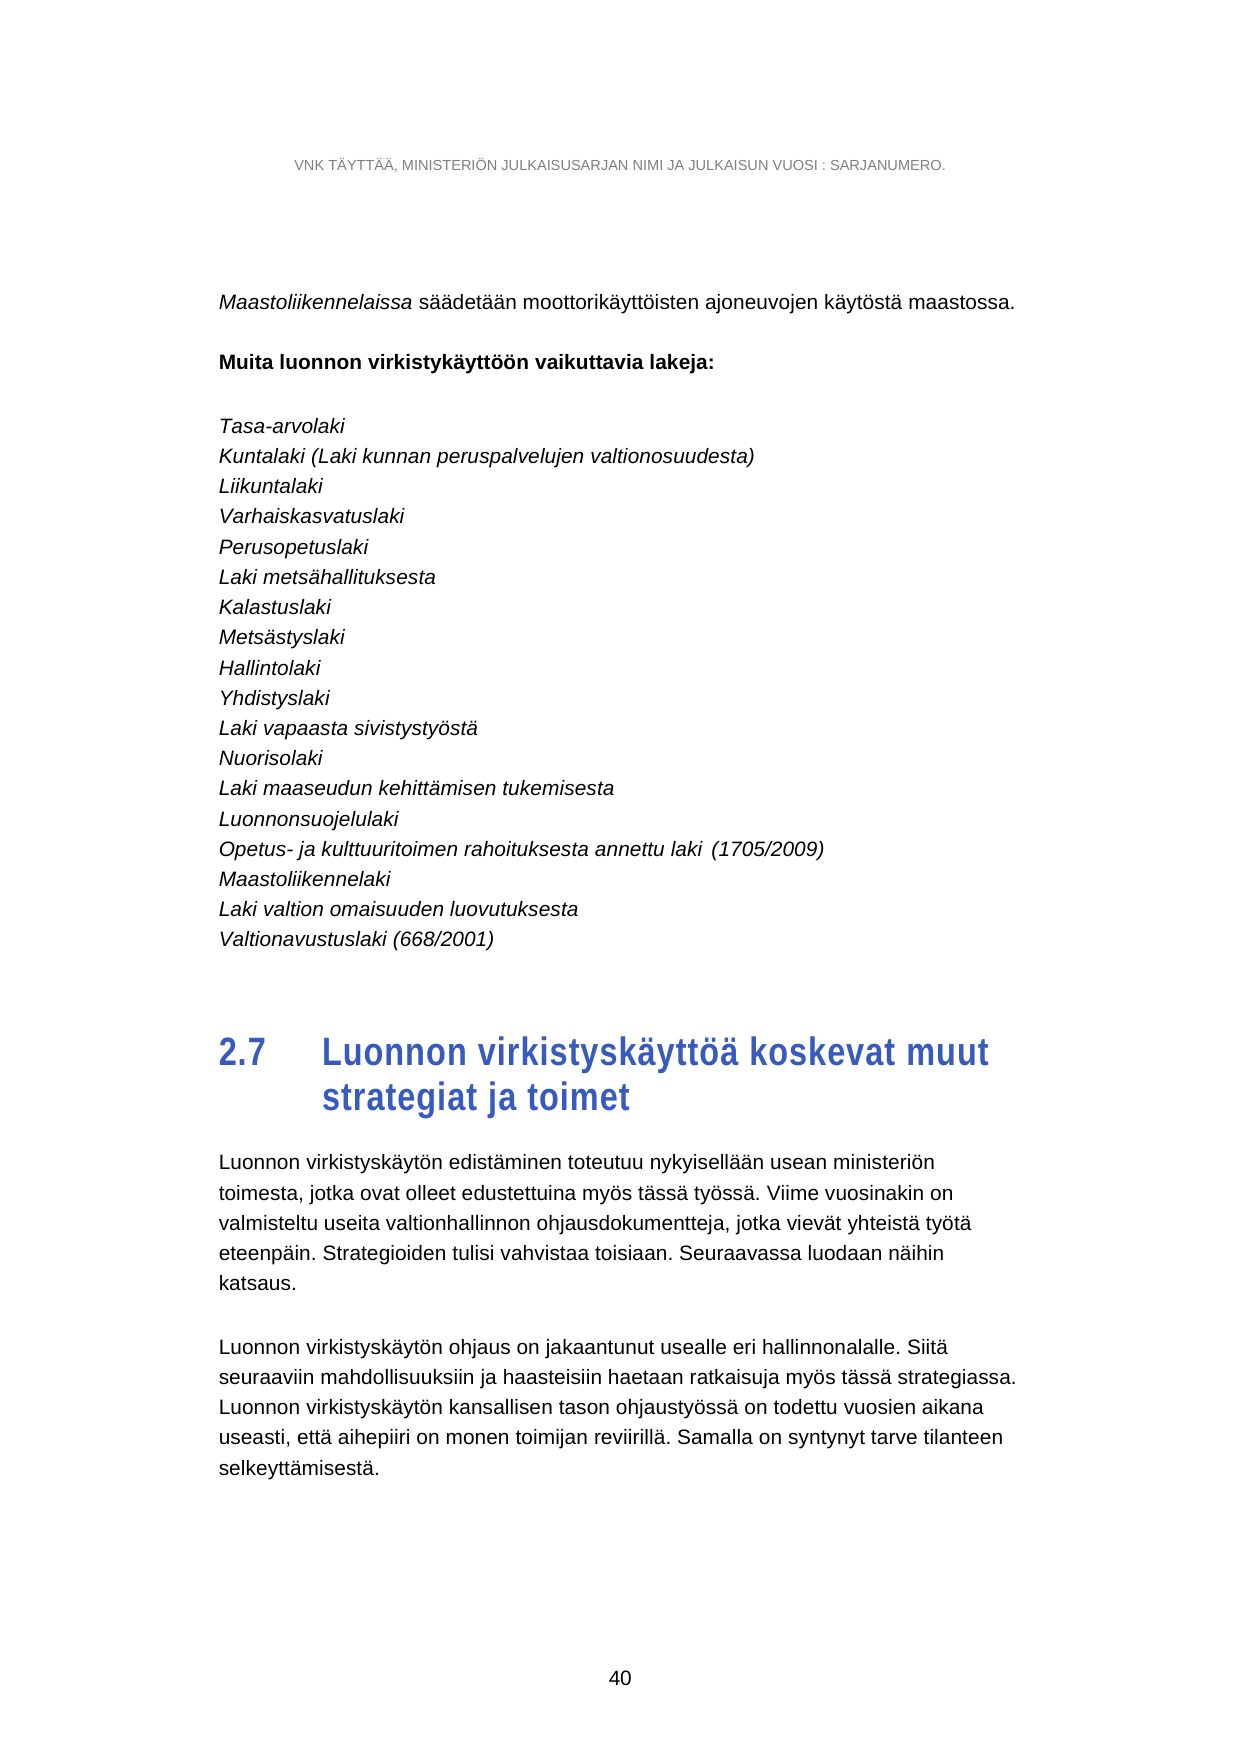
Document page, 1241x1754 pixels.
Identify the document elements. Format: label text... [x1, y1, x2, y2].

subtitle Luonnon virkistyskäyttöä koskevat muut strategiat ja toimet [218, 1028, 1022, 1119]
text Luonnon virkistyskäytön edistäminen toteutuu nykyisellään usean ministeriön toimesta, jotka ovat olleet edustettuina myös tässä työssä. Viime vuosinakin on valmisteltu useita valtionhallinnon ohjausdokumentteja, jotka vievät yhteistä työtä eteenpäin. Strategioiden tulisi vahvistaa toisiaan. Seuraavassa luodaan näihin katsaus. [218, 1144, 1022, 1295]
text Luonnon virkistyskäytön ohjaus on jakaantunut usealle eri hallinnonalalle. Siitä seuraaviin mahdollisuuksiin ja haasteisiin haetaan ratkaisuja myös tässä strategiassa. Luonnon virkistyskäytön kansallisen tason ohjaustyössä on todettu vuosien aikana useasti, että aihepiiri on monen toimijan reviirillä. Samalla on syntynyt tarve tilanteen selkeyttämisestä. [218, 1328, 1022, 1479]
text Maastoliikennelaissa säädetään moottorikäyttöisten ajoneuvojen käytöstä maastossa. Muita luonnon virkistykäyttöön vaikuttavia lakeja: [218, 283, 1022, 374]
text Tasa-arvolaki Kuntalaki (Laki kunnan peruspalvelujen valtionosuudesta) Liikuntalaki Varhaiskasvatuslaki Perusopetuslaki Laki metsähallituksesta Kalastuslaki Metsästyslaki Hallintolaki Yhdistyslaki Laki vapaasta sivistystyöstä Nuorisolaki Laki maaseudun kehittämisen tukemisesta Luonnonsuojelulaki Opetus- ja kulttuuritoimen rahoituksesta annettu laki (1705/2009) Maastoliikennelaki Laki valtion omaisuuden luovutuksesta Valtionavustuslaki (668/2001) [218, 407, 1022, 951]
